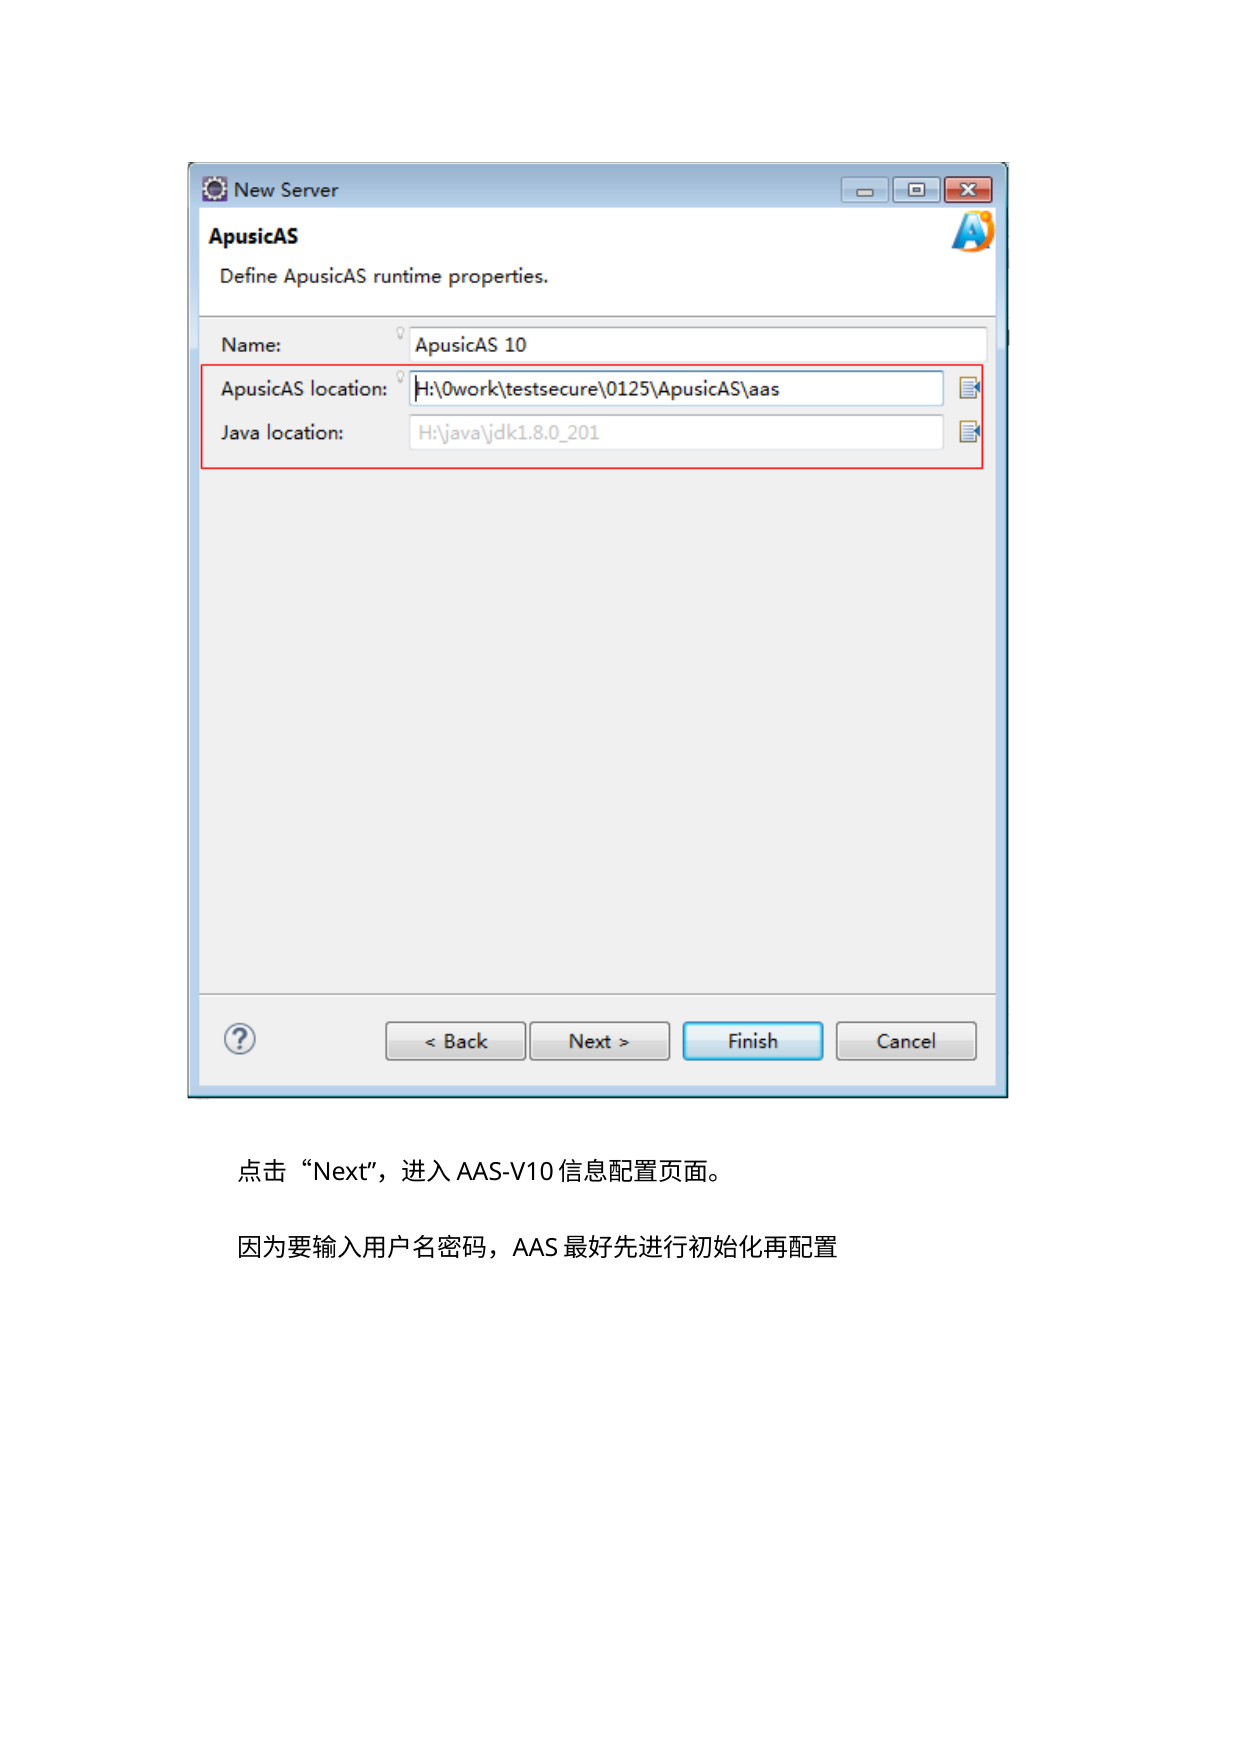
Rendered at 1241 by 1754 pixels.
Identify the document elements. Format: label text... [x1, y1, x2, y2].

picture [187, 162, 1010, 1100]
text 点击“Next”，进入AAS-V10信息配置页面。 [187, 1137, 1053, 1202]
text 因为要输入用户名密码，AAS最好先进行初始化再配置 [187, 1213, 1053, 1278]
